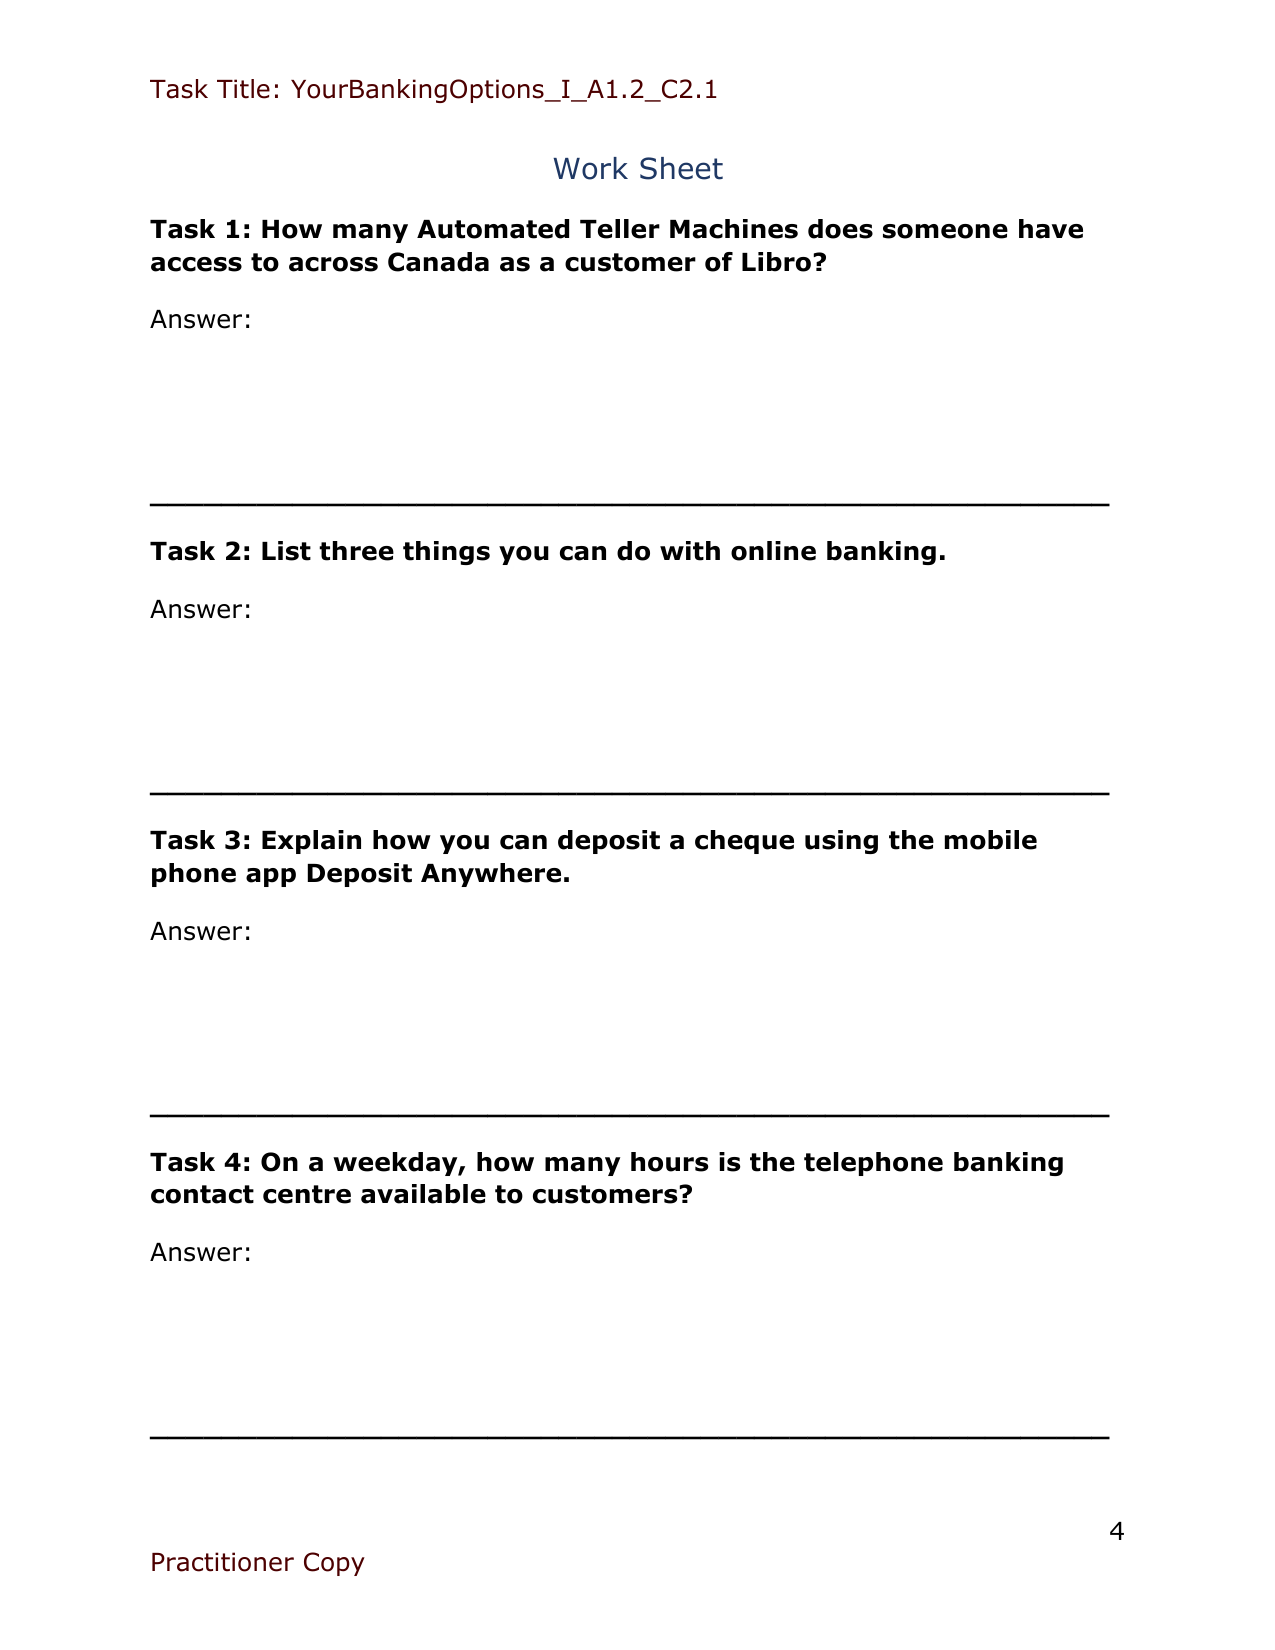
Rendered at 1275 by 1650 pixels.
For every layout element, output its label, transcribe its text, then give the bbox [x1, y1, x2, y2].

text ______________________________________________________ [150, 477, 1125, 508]
text Answer: [150, 1237, 1125, 1267]
text Answer: [150, 915, 1125, 945]
text Task 4: On a weekday, how many hours is the telephone banking contact centre available to customers? [150, 1146, 1125, 1209]
text Task 1: How many Automated Teller Machines does someone have access to across Canada as a customer of Libro? [150, 213, 1125, 276]
text Task 2: List three things you can do with online banking. [150, 535, 1125, 566]
text Answer: [150, 304, 1125, 334]
text Task 3: Explain how you can deposit a cheque using the mobile phone app Deposit Anywhere. [150, 824, 1125, 887]
text Answer: [150, 593, 1125, 623]
text ______________________________________________________ [150, 766, 1125, 797]
text ______________________________________________________ [150, 1410, 1125, 1441]
text ______________________________________________________ [150, 1088, 1125, 1119]
subtitle Work Sheet [150, 150, 1125, 185]
